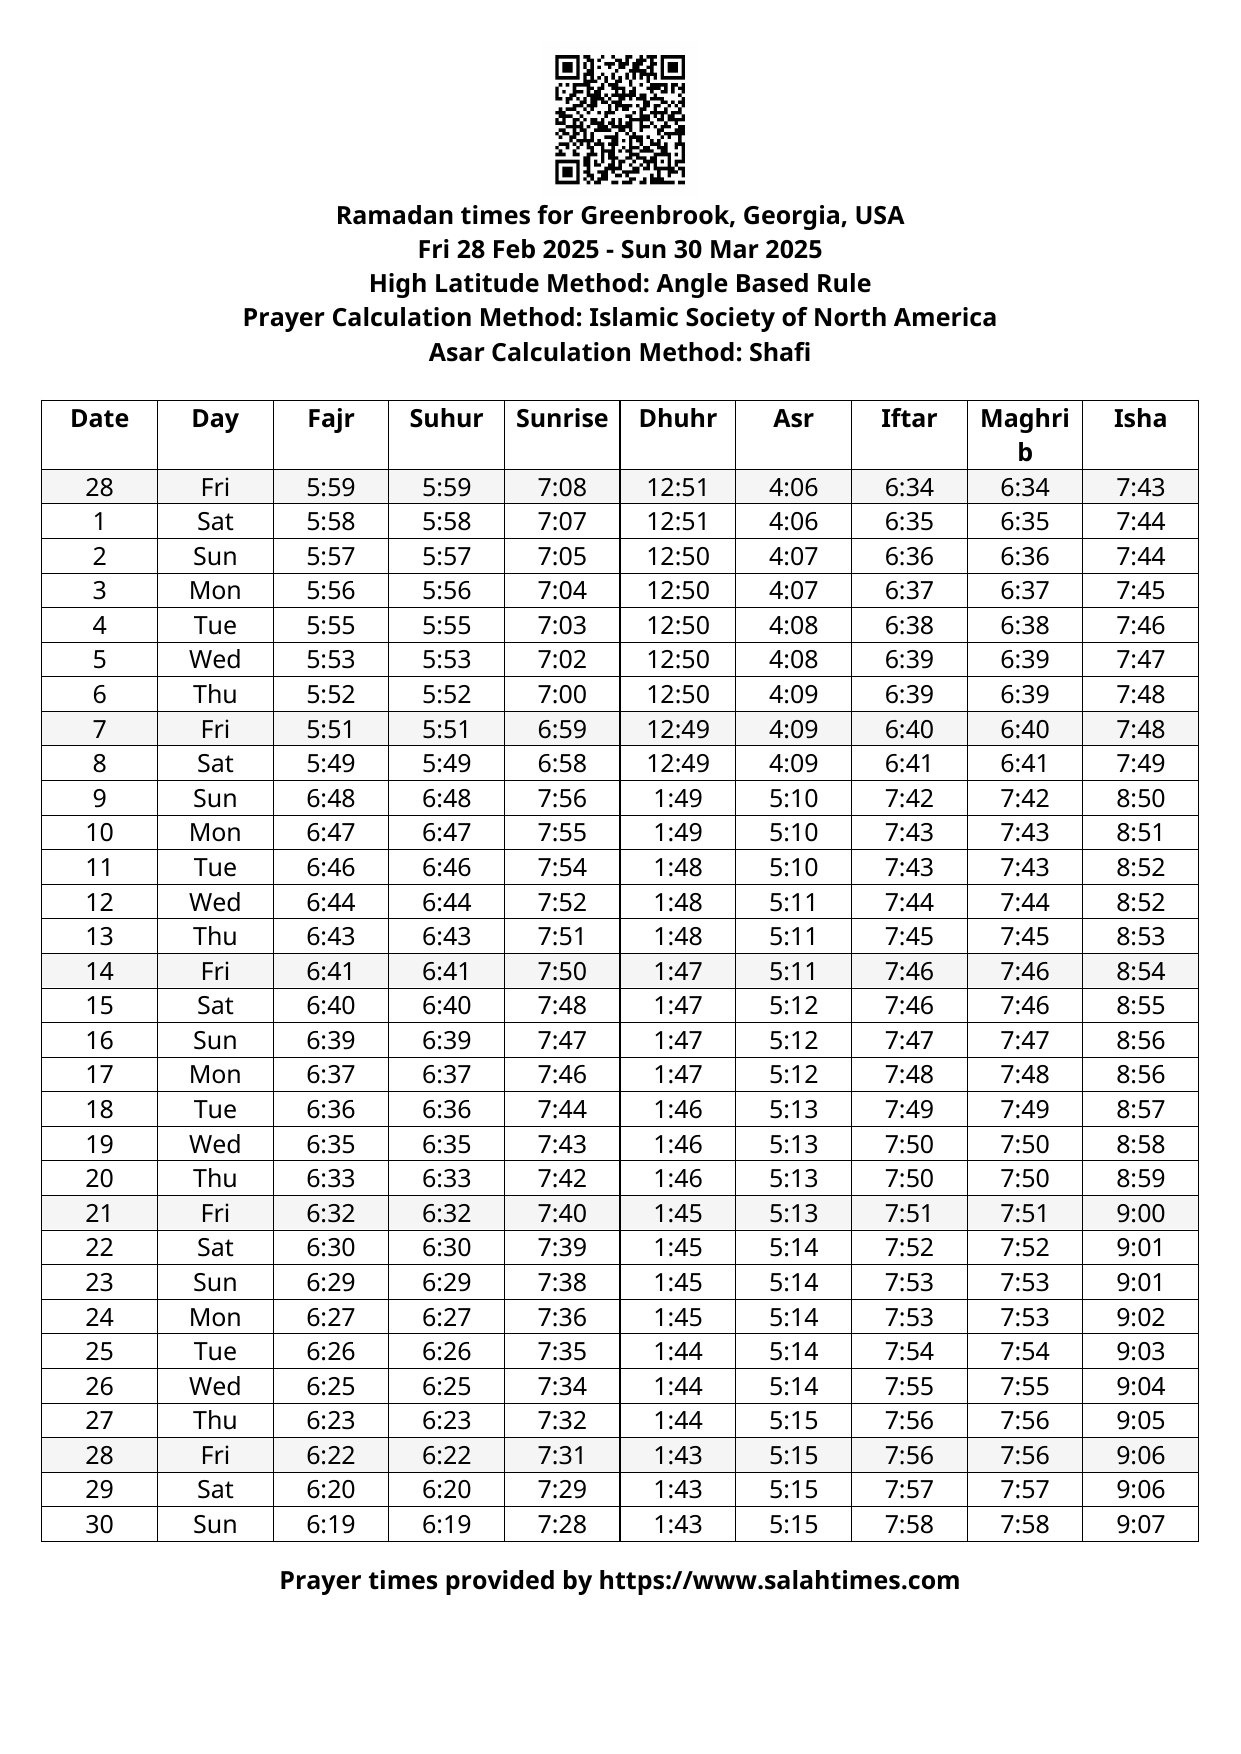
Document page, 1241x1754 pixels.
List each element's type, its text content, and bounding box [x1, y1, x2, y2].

table_cell 7:49 [1083, 746, 1198, 780]
table_cell 6:34 [968, 470, 1082, 503]
table_cell Sun [158, 1507, 273, 1541]
table_cell 1:46 [621, 1092, 735, 1126]
table_cell 7:44 [505, 1092, 619, 1126]
table_cell 6:48 [274, 781, 388, 814]
table_cell 5:14 [736, 1231, 851, 1264]
table_cell Tue [158, 850, 273, 884]
table_cell 6:46 [389, 850, 504, 884]
table_cell 1:45 [621, 1196, 735, 1229]
table_cell 5:11 [736, 919, 851, 953]
table_cell 5:15 [736, 1404, 851, 1437]
table_cell 6:36 [274, 1092, 388, 1126]
table_cell Mon [158, 816, 273, 849]
table_cell 1:44 [621, 1404, 735, 1437]
table_cell 6:27 [389, 1300, 504, 1333]
table_header Dhuhr [621, 401, 735, 469]
table_cell 8 [42, 746, 157, 780]
table_cell Sat [158, 989, 273, 1022]
table_cell 8:50 [1083, 781, 1198, 814]
table_header Sunrise [505, 401, 619, 469]
table_cell 5:14 [736, 1300, 851, 1333]
table_cell 12:50 [621, 677, 735, 711]
table_cell Thu [158, 1161, 273, 1195]
table_cell 6:22 [274, 1438, 388, 1472]
table_cell 16 [42, 1023, 157, 1057]
table_cell 5:53 [274, 643, 388, 676]
table_cell 5:12 [736, 1058, 851, 1091]
table_cell 1:43 [621, 1473, 735, 1506]
table_cell 7:48 [968, 1058, 1082, 1091]
table_cell Tue [158, 1092, 273, 1126]
table_cell 6:19 [389, 1507, 504, 1541]
table_cell 12:51 [621, 504, 735, 538]
table_cell Tue [158, 608, 273, 642]
table_cell Sat [158, 504, 273, 538]
table_cell 5:12 [736, 989, 851, 1022]
table_header Asr [736, 401, 851, 469]
table_cell 6:39 [852, 677, 967, 711]
table_cell 8:59 [1083, 1161, 1198, 1195]
table_cell 7:47 [852, 1023, 967, 1057]
table_header Day [158, 401, 273, 469]
table_cell 6:23 [389, 1404, 504, 1437]
table_cell 7:02 [505, 643, 619, 676]
table_cell 5:12 [736, 1023, 851, 1057]
table_cell Mon [158, 1058, 273, 1091]
table_cell 6:33 [274, 1161, 388, 1195]
table_cell 6:41 [274, 954, 388, 987]
table_cell 9:02 [1083, 1300, 1198, 1333]
table_cell 6:35 [274, 1127, 388, 1160]
table_cell 5:58 [389, 504, 504, 538]
table_cell 6:36 [852, 539, 967, 572]
text Ramadan times for Greenbrook, Georgia, USA [42, 198, 1198, 232]
table_cell Fri [158, 712, 273, 745]
table_cell 12:50 [621, 539, 735, 572]
table_cell 1:44 [621, 1334, 735, 1368]
table_cell 1:48 [621, 885, 735, 918]
table_cell 8:51 [1083, 816, 1198, 849]
table_cell 12:50 [621, 574, 735, 607]
table_cell 4:09 [736, 712, 851, 745]
table_cell 7:45 [1083, 574, 1198, 607]
table_cell 7:34 [505, 1369, 619, 1402]
table_cell 9:01 [1083, 1231, 1198, 1264]
table_cell 7:39 [505, 1231, 619, 1264]
table_cell 7:35 [505, 1334, 619, 1368]
table_cell 6:36 [389, 1092, 504, 1126]
table_cell 7:44 [1083, 539, 1198, 572]
table_cell Mon [158, 1300, 273, 1333]
table_cell 7:07 [505, 504, 619, 538]
table_cell 4:09 [736, 677, 851, 711]
table_cell 23 [42, 1265, 157, 1299]
table_cell 5:14 [736, 1334, 851, 1368]
table_cell 7:56 [968, 1404, 1082, 1437]
table_cell 7:46 [505, 1058, 619, 1091]
table_cell 26 [42, 1369, 157, 1402]
table_cell 7:56 [505, 781, 619, 814]
table_cell 6:41 [389, 954, 504, 987]
table_cell 14 [42, 954, 157, 987]
table_cell 5:49 [389, 746, 504, 780]
table_cell 8:52 [1083, 885, 1198, 918]
table_cell 5:10 [736, 781, 851, 814]
table_cell 28 [42, 1438, 157, 1472]
table_cell 9:01 [1083, 1265, 1198, 1299]
table_cell 7:54 [852, 1334, 967, 1368]
table_cell Sat [158, 1473, 273, 1506]
table_cell 7:46 [1083, 608, 1198, 642]
table_cell 21 [42, 1196, 157, 1229]
table_cell 1:46 [621, 1161, 735, 1195]
table_cell 7:42 [968, 781, 1082, 814]
table_cell 7:50 [968, 1127, 1082, 1160]
table_cell 7 [42, 712, 157, 745]
table_cell 1:48 [621, 919, 735, 953]
table_cell 6:25 [274, 1369, 388, 1402]
table_cell 1:47 [621, 989, 735, 1022]
table_cell 18 [42, 1092, 157, 1126]
table_cell 1:45 [621, 1300, 735, 1333]
table_cell 4:08 [736, 608, 851, 642]
table_cell 7:05 [505, 539, 619, 572]
table_cell 6:19 [274, 1507, 388, 1541]
table_cell 8:58 [1083, 1127, 1198, 1160]
table_cell 6:43 [274, 919, 388, 953]
table_cell 7:43 [505, 1127, 619, 1160]
table_cell 7:43 [852, 816, 967, 849]
table_cell 8:55 [1083, 989, 1198, 1022]
table_cell 7:31 [505, 1438, 619, 1472]
table_cell 6:40 [274, 989, 388, 1022]
table_cell 8:53 [1083, 919, 1198, 953]
table_cell 6:26 [274, 1334, 388, 1368]
table_cell 7:03 [505, 608, 619, 642]
table_cell 9:06 [1083, 1473, 1198, 1506]
table_cell 6:25 [389, 1369, 504, 1402]
table_cell 8:52 [1083, 850, 1198, 884]
table_cell 6:48 [389, 781, 504, 814]
table_cell 6:33 [389, 1161, 504, 1195]
table_cell 1:45 [621, 1231, 735, 1264]
table_cell Sat [158, 746, 273, 780]
table_cell 7:38 [505, 1265, 619, 1299]
table_cell 7:32 [505, 1404, 619, 1437]
table_cell 6:38 [968, 608, 1082, 642]
table_cell 28 [42, 470, 157, 503]
table_cell 7:55 [968, 1369, 1082, 1402]
table_cell Sun [158, 781, 273, 814]
table_cell Sun [158, 539, 273, 572]
table_cell 7:28 [505, 1507, 619, 1541]
table_cell 12:51 [621, 470, 735, 503]
table_cell 22 [42, 1231, 157, 1264]
table_cell 5:56 [389, 574, 504, 607]
table_cell 7:08 [505, 470, 619, 503]
table_cell 7:53 [968, 1265, 1082, 1299]
table_cell 1:48 [621, 850, 735, 884]
table_cell 6:22 [389, 1438, 504, 1472]
table_cell 6:37 [852, 574, 967, 607]
table_cell 6:26 [389, 1334, 504, 1368]
table_cell 1:49 [621, 781, 735, 814]
table_cell 7:48 [1083, 677, 1198, 711]
table_cell 7:58 [968, 1507, 1082, 1541]
table_cell 12:50 [621, 608, 735, 642]
table_cell 7:44 [968, 885, 1082, 918]
table_cell 8:56 [1083, 1023, 1198, 1057]
table_cell 5:11 [736, 885, 851, 918]
table_cell 7:47 [968, 1023, 1082, 1057]
table_cell 12:49 [621, 746, 735, 780]
table_cell 6:44 [274, 885, 388, 918]
text Prayer Calculation Method: Islamic Society of North America [42, 300, 1198, 334]
table_cell 13 [42, 919, 157, 953]
table_cell 5:57 [274, 539, 388, 572]
table_cell Thu [158, 677, 273, 711]
table_cell 12:49 [621, 712, 735, 745]
table_cell 7:44 [1083, 504, 1198, 538]
table_cell 6:47 [274, 816, 388, 849]
table_cell 5:10 [736, 816, 851, 849]
table_cell 7:48 [1083, 712, 1198, 745]
table_cell 11 [42, 850, 157, 884]
table_cell 5:13 [736, 1092, 851, 1126]
table_cell 6:35 [852, 504, 967, 538]
table_cell 7:52 [968, 1231, 1082, 1264]
table_cell 7:51 [505, 919, 619, 953]
table_cell 8:54 [1083, 954, 1198, 987]
table_cell 6:41 [852, 746, 967, 780]
table_cell 4:09 [736, 746, 851, 780]
table_cell 9:06 [1083, 1438, 1198, 1472]
table_cell Sat [158, 1231, 273, 1264]
table_cell 8:56 [1083, 1058, 1198, 1091]
table_cell 4:07 [736, 539, 851, 572]
text Prayer times provided by https://www.salahtimes.com [42, 1563, 1198, 1597]
text Fri 28 Feb 2025 - Sun 30 Mar 2025 [42, 232, 1198, 266]
table_cell 4:07 [736, 574, 851, 607]
table_header Isha [1083, 401, 1198, 469]
table_cell 6:41 [968, 746, 1082, 780]
table_cell 6:37 [274, 1058, 388, 1091]
table_cell 5:13 [736, 1127, 851, 1160]
table_cell 6:46 [274, 850, 388, 884]
table_cell 6:39 [968, 643, 1082, 676]
table_cell 6:39 [274, 1023, 388, 1057]
table_cell 27 [42, 1404, 157, 1437]
table_cell 5:59 [389, 470, 504, 503]
table_cell Sun [158, 1023, 273, 1057]
table_cell Fri [158, 1196, 273, 1229]
table_cell 6:35 [968, 504, 1082, 538]
table_cell 1 [42, 504, 157, 538]
table_cell 6:39 [389, 1023, 504, 1057]
table_cell 6:44 [389, 885, 504, 918]
table_cell 6:36 [968, 539, 1082, 572]
table_cell 7:49 [968, 1092, 1082, 1126]
table_cell 7:46 [968, 989, 1082, 1022]
table_cell 7:54 [968, 1334, 1082, 1368]
table_cell 5:10 [736, 850, 851, 884]
table_cell 9:03 [1083, 1334, 1198, 1368]
table_cell 7:36 [505, 1300, 619, 1333]
table_cell 7:48 [505, 989, 619, 1022]
table_cell 7:42 [852, 781, 967, 814]
table_cell 6:23 [274, 1404, 388, 1437]
table_cell 9 [42, 781, 157, 814]
table_cell Wed [158, 1369, 273, 1402]
table_cell 5:59 [274, 470, 388, 503]
table_cell 1:47 [621, 1058, 735, 1091]
table_cell 5:13 [736, 1161, 851, 1195]
table_cell 9:07 [1083, 1507, 1198, 1541]
table_cell 9:05 [1083, 1404, 1198, 1437]
table_cell 5 [42, 643, 157, 676]
table_cell 25 [42, 1334, 157, 1368]
table_cell 20 [42, 1161, 157, 1195]
table_cell 7:46 [852, 989, 967, 1022]
table_cell 5:11 [736, 954, 851, 987]
table_cell 5:58 [274, 504, 388, 538]
table_cell 6:20 [389, 1473, 504, 1506]
table_cell 7:52 [852, 1231, 967, 1264]
table_cell 6:39 [852, 643, 967, 676]
table_cell 5:53 [389, 643, 504, 676]
table_cell 5:13 [736, 1196, 851, 1229]
table_cell 6:37 [389, 1058, 504, 1091]
table_cell 7:04 [505, 574, 619, 607]
table_cell 7:49 [852, 1092, 967, 1126]
table_cell 5:49 [274, 746, 388, 780]
table_cell Wed [158, 1127, 273, 1160]
table_cell 5:55 [274, 608, 388, 642]
table_cell 5:14 [736, 1265, 851, 1299]
table_cell Fri [158, 1438, 273, 1472]
table_cell 7:54 [505, 850, 619, 884]
table_cell 24 [42, 1300, 157, 1333]
table_cell 1:47 [621, 1023, 735, 1057]
table_cell 5:15 [736, 1507, 851, 1541]
table_cell 7:46 [852, 954, 967, 987]
table_cell 6:30 [274, 1231, 388, 1264]
table_cell 7:50 [852, 1161, 967, 1195]
table_cell 29 [42, 1473, 157, 1506]
table_cell 7:44 [852, 885, 967, 918]
table_cell 1:46 [621, 1127, 735, 1160]
table_cell 6:59 [505, 712, 619, 745]
table_cell 1:49 [621, 816, 735, 849]
table_cell 7:56 [968, 1438, 1082, 1472]
table_cell 7:45 [852, 919, 967, 953]
table_cell Wed [158, 885, 273, 918]
table_cell 5:56 [274, 574, 388, 607]
table_cell 4:06 [736, 504, 851, 538]
table_header Maghrib [968, 401, 1082, 469]
table_cell 6:34 [852, 470, 967, 503]
table_cell 7:56 [852, 1404, 967, 1437]
table_cell 6:35 [389, 1127, 504, 1160]
table_cell Thu [158, 919, 273, 953]
table_cell 6:20 [274, 1473, 388, 1506]
table_cell 5:51 [274, 712, 388, 745]
table_cell 12:50 [621, 643, 735, 676]
table_cell 7:43 [968, 816, 1082, 849]
table_cell 6 [42, 677, 157, 711]
table_cell 6:43 [389, 919, 504, 953]
table_cell 17 [42, 1058, 157, 1091]
table_cell 6:29 [274, 1265, 388, 1299]
table_cell 7:57 [968, 1473, 1082, 1506]
table_cell 6:40 [389, 989, 504, 1022]
table_cell 5:52 [389, 677, 504, 711]
table_cell 4:08 [736, 643, 851, 676]
table_cell 5:51 [389, 712, 504, 745]
table_cell 7:55 [505, 816, 619, 849]
table_cell 1:43 [621, 1507, 735, 1541]
table_cell Fri [158, 470, 273, 503]
table_cell Mon [158, 574, 273, 607]
table_cell 30 [42, 1507, 157, 1541]
table_cell 10 [42, 816, 157, 849]
table_cell 7:29 [505, 1473, 619, 1506]
table_cell 6:40 [852, 712, 967, 745]
table_header Fajr [274, 401, 388, 469]
table_cell 6:38 [852, 608, 967, 642]
table_cell 6:27 [274, 1300, 388, 1333]
table_cell 7:42 [505, 1161, 619, 1195]
table_cell 7:48 [852, 1058, 967, 1091]
table_cell 7:45 [968, 919, 1082, 953]
table_cell 6:58 [505, 746, 619, 780]
text High Latitude Method: Angle Based Rule [42, 266, 1198, 300]
table_cell 6:39 [968, 677, 1082, 711]
table_cell 7:43 [1083, 470, 1198, 503]
table_cell 15 [42, 989, 157, 1022]
table_cell 19 [42, 1127, 157, 1160]
text Asar Calculation Method: Shafi [42, 334, 1198, 368]
table_cell 7:53 [968, 1300, 1082, 1333]
table_cell 1:45 [621, 1265, 735, 1299]
table_cell 12 [42, 885, 157, 918]
table_cell 1:47 [621, 954, 735, 987]
table_cell 7:43 [852, 850, 967, 884]
table_cell 5:14 [736, 1369, 851, 1402]
table_cell 3 [42, 574, 157, 607]
table_header Date [42, 401, 157, 469]
table_cell 7:56 [852, 1438, 967, 1472]
table_cell 5:57 [389, 539, 504, 572]
table_cell 7:47 [1083, 643, 1198, 676]
table_cell 2 [42, 539, 157, 572]
table_cell 4:06 [736, 470, 851, 503]
table_cell 9:04 [1083, 1369, 1198, 1402]
table_cell 8:57 [1083, 1092, 1198, 1126]
table_cell 7:55 [852, 1369, 967, 1402]
table_cell 7:52 [505, 885, 619, 918]
table_cell 7:00 [505, 677, 619, 711]
table_cell 7:51 [968, 1196, 1082, 1229]
table_cell 7:43 [968, 850, 1082, 884]
table_header Suhur [389, 401, 504, 469]
table_cell 7:50 [505, 954, 619, 987]
table_cell 5:52 [274, 677, 388, 711]
table_cell 5:15 [736, 1473, 851, 1506]
table_cell 6:32 [274, 1196, 388, 1229]
table_cell 7:46 [968, 954, 1082, 987]
table_cell Fri [158, 954, 273, 987]
table_cell 1:43 [621, 1438, 735, 1472]
table_cell 7:50 [968, 1161, 1082, 1195]
table_cell 6:40 [968, 712, 1082, 745]
table_cell Wed [158, 643, 273, 676]
table_cell 9:00 [1083, 1196, 1198, 1229]
table_cell 6:47 [389, 816, 504, 849]
table_cell 5:55 [389, 608, 504, 642]
table_cell 6:30 [389, 1231, 504, 1264]
table_cell 6:32 [389, 1196, 504, 1229]
table_cell 7:57 [852, 1473, 967, 1506]
table_cell 7:47 [505, 1023, 619, 1057]
table_cell 6:29 [389, 1265, 504, 1299]
table_cell 1:44 [621, 1369, 735, 1402]
table_cell Tue [158, 1334, 273, 1368]
table_cell 7:53 [852, 1300, 967, 1333]
picture [542, 41, 699, 198]
table_cell Thu [158, 1404, 273, 1437]
table_header Iftar [852, 401, 967, 469]
table_cell 7:40 [505, 1196, 619, 1229]
table_cell 4 [42, 608, 157, 642]
table_cell 7:58 [852, 1507, 967, 1541]
table_cell Sun [158, 1265, 273, 1299]
table_cell 6:37 [968, 574, 1082, 607]
table_cell 5:15 [736, 1438, 851, 1472]
table_cell 7:53 [852, 1265, 967, 1299]
table_cell 7:51 [852, 1196, 967, 1229]
table_cell 7:50 [852, 1127, 967, 1160]
